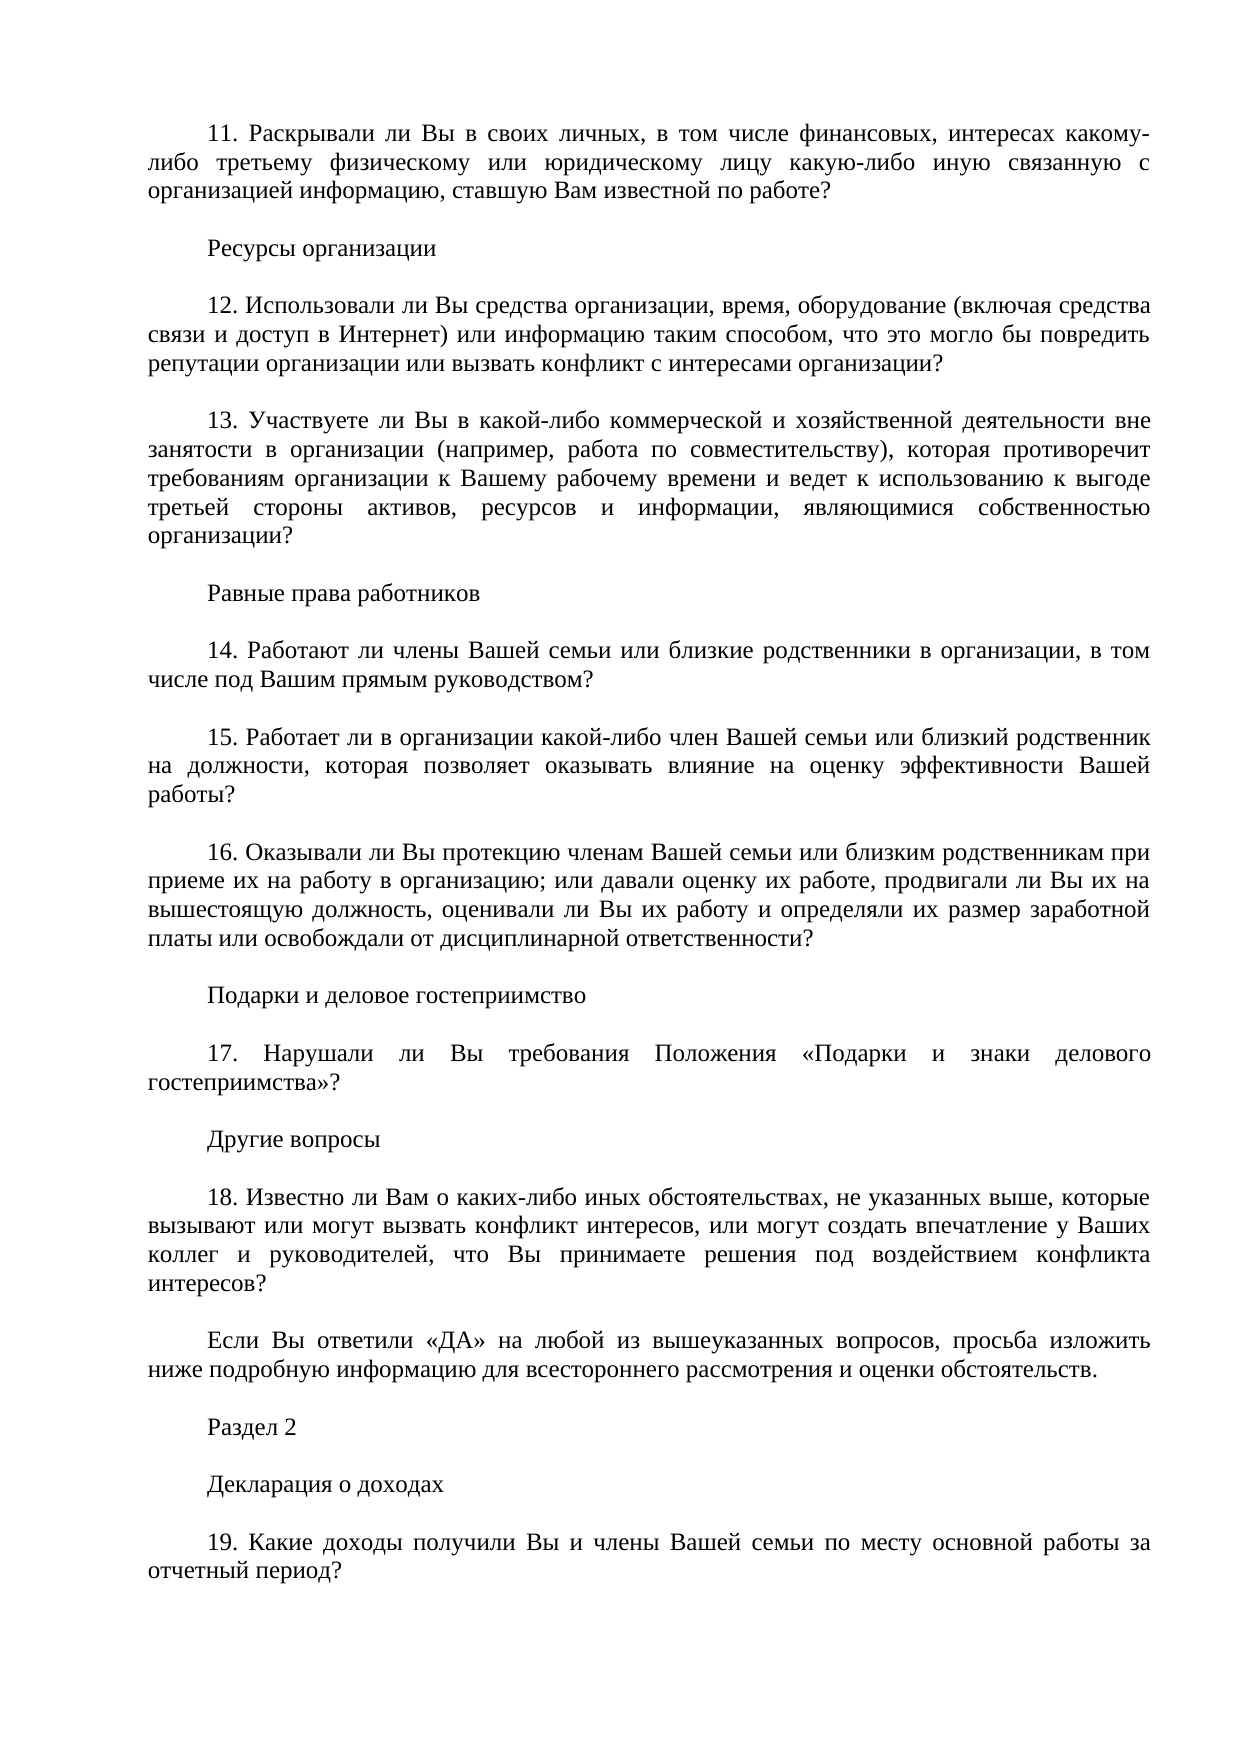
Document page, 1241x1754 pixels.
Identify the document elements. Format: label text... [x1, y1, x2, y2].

text 17. Нарушали ли Вы требования Положения «Подарки и знаки делового гостеприимства»? [148, 1038, 1152, 1096]
text Подарки и деловое гостеприимство [148, 981, 1152, 1009]
text 14. Работают ли члены Вашей семьи или близкие родственники в организации, в том числе под Вашим прямым руководством? [148, 636, 1152, 693]
text Декларация о доходах [148, 1469, 1152, 1498]
text 16. Оказывали ли Вы протекцию членам Вашей семьи или близким родственникам при приеме их на работу в организацию; или давали оценку их работе, продвигали ли Вы их на вышестоящую должность, оценивали ли Вы их работу и определяли их размер заработной платы или освобождали от дисциплинарной ответственности? [148, 837, 1152, 952]
text Ресурсы организации [148, 233, 1152, 262]
text 19. Какие доходы получили Вы и члены Вашей семьи по месту основной работы за отчетный период? [148, 1527, 1152, 1584]
text 13. Участвуете ли Вы в какой-либо коммерческой и хозяйственной деятельности вне занятости в организации (например, работа по совместительству), которая противоречит требованиям организации к Вашему рабочему времени и ведет к использованию к выгоде третьей стороны активов, ресурсов и информации, являющимися собственностью организации? [148, 406, 1152, 549]
text 11. Раскрывали ли Вы в своих личных, в том числе финансовых, интересах какому-либо третьему физическому или юридическому лицу какую-либо иную связанную с организацией информацию, ставшую Вам известной по работе? [148, 118, 1152, 204]
text 18. Известно ли Вам о каких-либо иных обстоятельствах, не указанных выше, которые вызывают или могут вызвать конфликт интересов, или могут создать впечатление у Ваших коллег и руководителей, что Вы принимаете решения под воздействием конфликта интересов? [148, 1182, 1152, 1297]
text 15. Работает ли в организации какой-либо член Вашей семьи или близкий родственник на должности, которая позволяет оказывать влияние на оценку эффективности Вашей работы? [148, 722, 1152, 808]
text 12. Использовали ли Вы средства организации, время, оборудование (включая средства связи и доступ в Интернет) или информацию таким способом, что это могло бы повредить репутации организации или вызвать конфликт с интересами организации? [148, 291, 1152, 377]
text Равные права работников [148, 578, 1152, 607]
text Другие вопросы [148, 1124, 1152, 1153]
text Если Вы ответили «ДА» на любой из вышеуказанных вопросов, просьба изложить ниже подробную информацию для всестороннего рассмотрения и оценки обстоятельств. [148, 1326, 1152, 1383]
text Раздел 2 [148, 1412, 1152, 1441]
